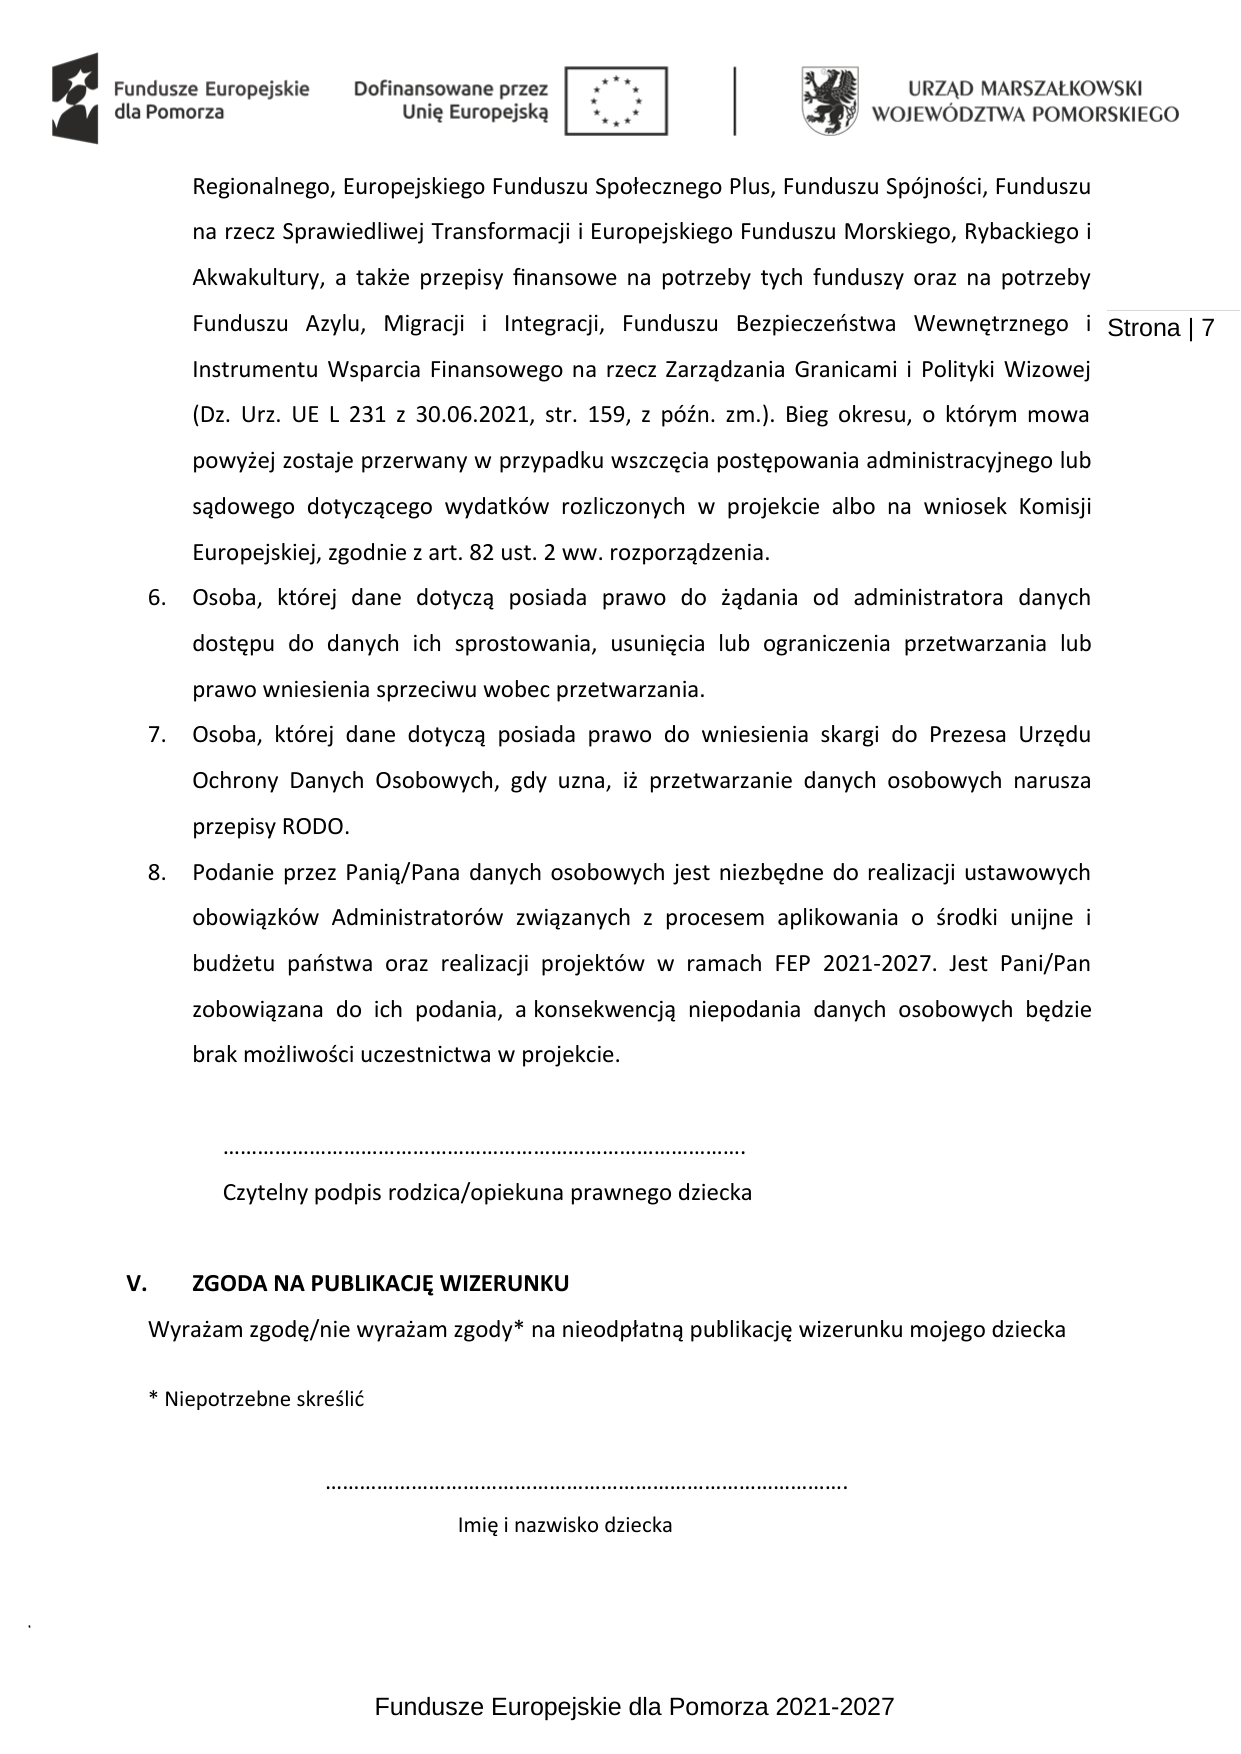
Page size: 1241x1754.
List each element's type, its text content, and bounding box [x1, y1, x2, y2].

text ………………………………………………………………………………. [223, 1130, 1093, 1161]
list ZGODA NA PUBLIKACJĘ WIZERUNKU [148, 1267, 1093, 1298]
text Czytelny podpis rodzica/opiekuna prawnego dziecka [223, 1176, 1093, 1206]
picture [29, 29, 1202, 166]
text ………………………………………………………………………………. [325, 1465, 1093, 1495]
list Osoba, której dane dotyczą posiada prawo do wniesienia skargi do Prezesa Urzędu Ochrony Danych Osobowych, gdy uzna, iż przetwarzanie danych osobowych narusza przepisy RODO. [148, 718, 1093, 841]
text * Niepotrzebne skreślić [148, 1384, 1093, 1412]
text Wyrażam zgodę/nie wyrażam zgody* na nieodpłatną publikację wizerunku mojego dziecka [148, 1313, 1093, 1343]
list Osoba, której dane dotyczą posiada prawo do żądania od administratora danych dostępu do danych ich sprostowania, usunięcia lub ograniczenia przetwarzania lub prawo wniesienia sprzeciwu wobec przetwarzania. [148, 581, 1093, 703]
list Podanie przez Panią/Pana danych osobowych jest niezbędne do realizacji ustawowych obowiązków Administratorów związanych z procesem aplikowania o środki unijne i budżetu państwa oraz realizacji projektów w ramach FEP 2021-2027. Jest Pani/Pan zobowiązana do ich podania, a konsekwencją niepodania danych osobowych będzie brak możliwości uczestnictwa w projekcie. [148, 856, 1093, 1069]
text Imię i nazwisko dziecka [458, 1511, 1093, 1538]
